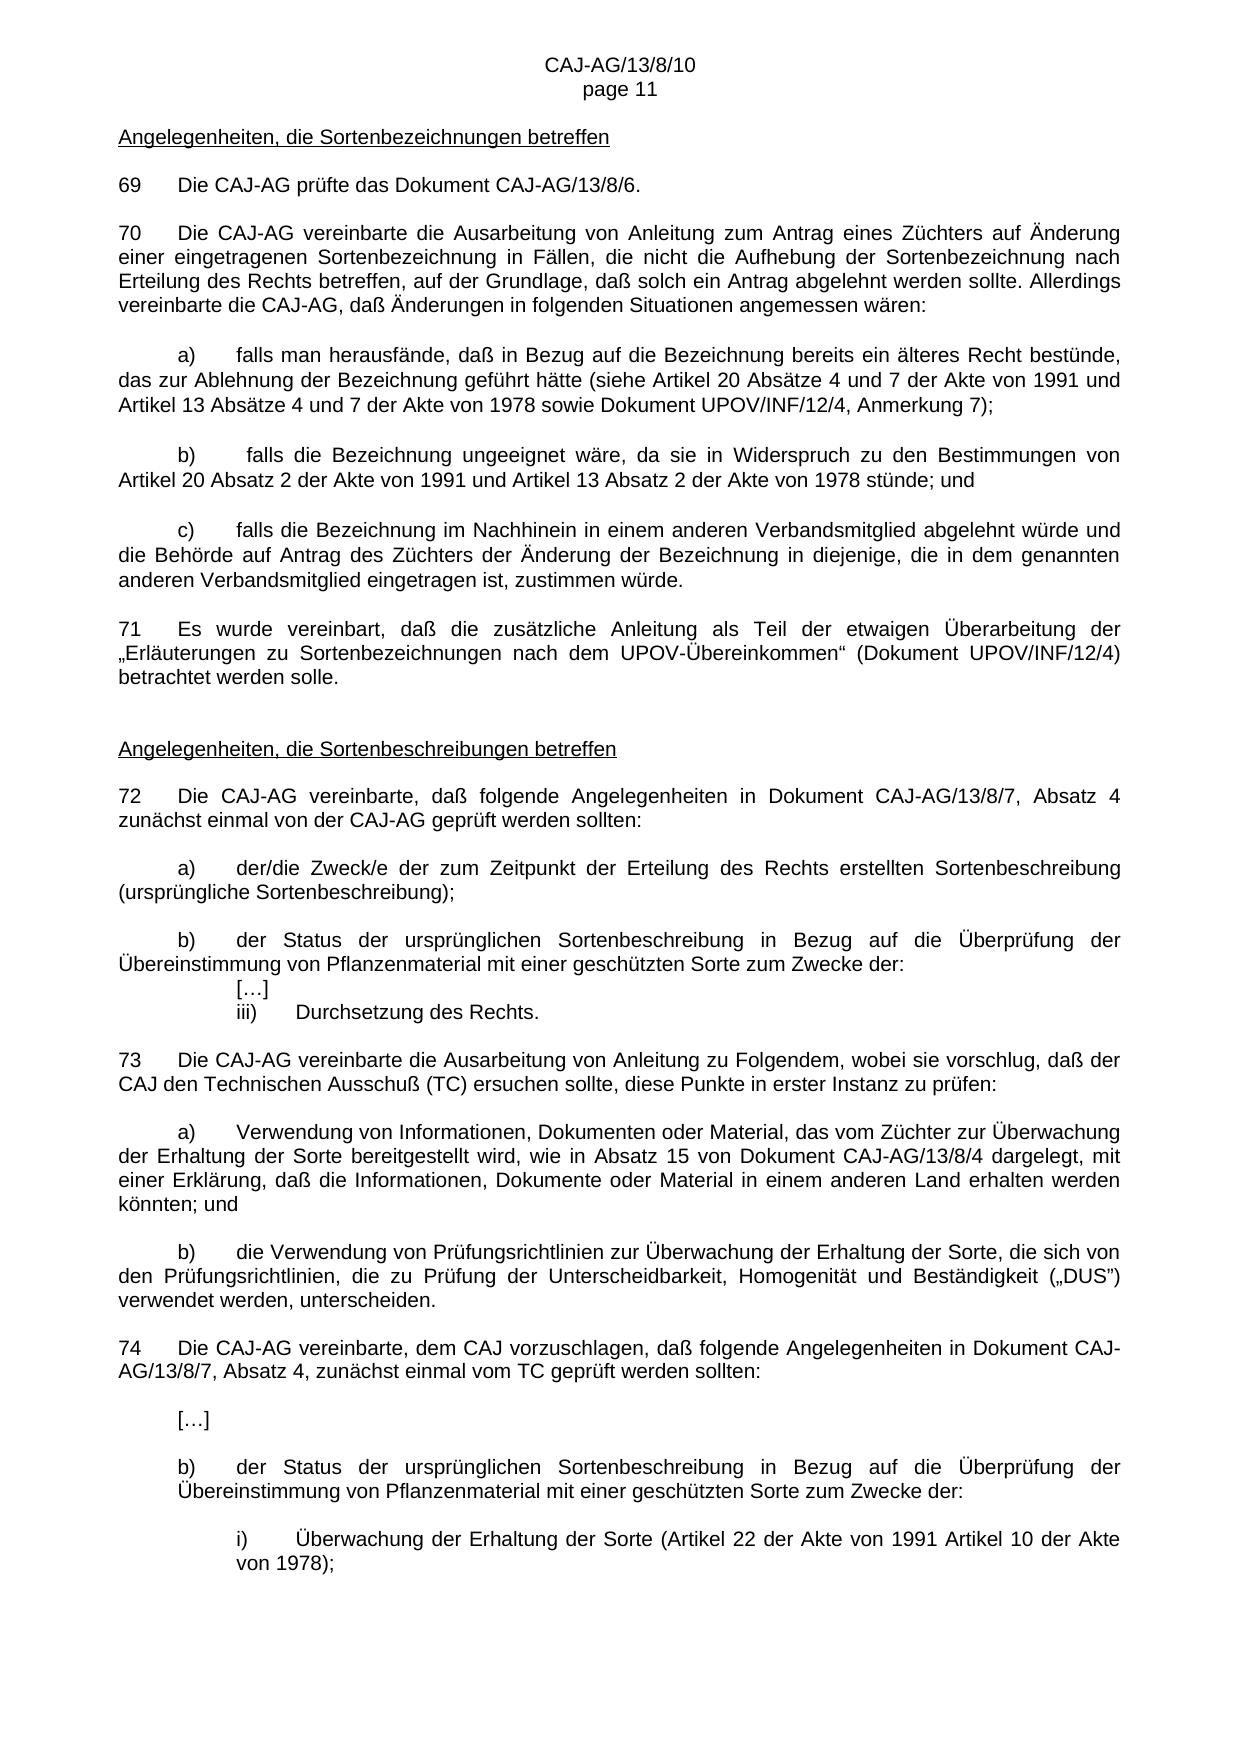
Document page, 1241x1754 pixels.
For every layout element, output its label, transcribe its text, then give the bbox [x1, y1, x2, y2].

text Die CAJ-AG prüfte das Dokument CAJ-AG/13/8/6. [118, 173, 1122, 197]
text b) die Verwendung von Prüfungsrichtlinien zur Überwachung der Erhaltung der Sorte, die sich von den Prüfungsrichtlinien, die zu Prüfung der Unterscheidbarkeit, Homogenität und Beständigkeit („DUS”) verwendet werden, unterscheiden. [118, 1239, 1122, 1311]
text iii) Durchsetzung des Rechts. [177, 1000, 1122, 1024]
text Die CAJ-AG vereinbarte, dem CAJ vorzuschlagen, daß folgende Angelegenheiten in Dokument CAJ-AG/13/8/7, Absatz 4, zunächst einmal vom TC geprüft werden sollten: [118, 1335, 1122, 1383]
text a) Verwendung von Informationen, Dokumenten oder Material, das vom Züchter zur Überwachung der Erhaltung der Sorte bereitgestellt wird, wie in Absatz 15 von Dokument CAJ-AG/13/8/4 dargelegt, mit einer Erklärung, daß die Informationen, Dokumente oder Material in einem anderen Land erhalten werden könnten; und [118, 1120, 1122, 1216]
subtitle Angelegenheiten, die Sortenbeschreibungen betreffen [118, 736, 1122, 760]
list der Status der ursprünglichen Sortenbeschreibung in Bezug auf die Überprüfung der Übereinstimmung von Pflanzenmaterial mit einer geschützten Sorte zum Zwecke der: [118, 928, 1122, 976]
text a) falls man herausfände, daß in Bezug auf die Bezeichnung bereits ein älteres Recht bestünde, das zur Ablehnung der Bezeichnung geführt hätte (siehe Artikel 20 Absätze 4 und 7 der Akte von 1991 und Artikel 13 Absätze 4 und 7 der Akte von 1978 sowie Dokument UPOV/INF/12/4, Anmerkung 7); [118, 342, 1122, 417]
list der/die Zweck/e der zum Zeitpunkt der Erteilung des Rechts erstellten Sortenbeschreibung (ursprüngliche Sortenbeschreibung); [118, 856, 1122, 904]
text Die CAJ-AG vereinbarte die Ausarbeitung von Anleitung zum Antrag eines Züchters auf Änderung einer eingetragenen Sortenbezeichnung in Fällen, die nicht die Aufhebung der Sortenbezeichnung nach Erteilung des Rechts betreffen, auf der Grundlage, daß solch ein Antrag abgelehnt werden sollte. Allerdings vereinbarte die CAJ-AG, daß Änderungen in folgenden Situationen angemessen wären: [118, 221, 1122, 317]
text Es wurde vereinbart, daß die zusätzliche Anleitung als Teil der etwaigen Überarbeitung der „Erläuterungen zu Sortenbezeichnungen nach dem UPOV-Übereinkommen“ (Dokument UPOV/INF/12/4) betrachtet werden solle. [118, 617, 1122, 688]
subtitle Angelegenheiten, die Sortenbezeichnungen betreffen [118, 125, 1122, 149]
text Die CAJ-AG vereinbarte die Ausarbeitung von Anleitung zu Folgendem, wobei sie vorschlug, daß der CAJ den Technischen Ausschuß (TC) ersuchen sollte, diese Punkte in erster Instanz zu prüfen: [118, 1048, 1122, 1096]
text b) der Status der ursprünglichen Sortenbeschreibung in Bezug auf die Überprüfung der Übereinstimmung von Pflanzenmaterial mit einer geschützten Sorte zum Zwecke der: [177, 1455, 1122, 1503]
text […] [177, 976, 1122, 1000]
text c) falls die Bezeichnung im Nachhinein in einem anderen Verbandsmitglied abgelehnt würde und die Behörde auf Antrag des Züchters der Änderung der Bezeichnung in diejenige, die in dem genannten anderen Verbandsmitglied eingetragen ist, zustimmen würde. [118, 517, 1122, 592]
text b) falls die Bezeichnung ungeeignet wäre, da sie in Widerspruch zu den Bestimmungen von Artikel 20 Absatz 2 der Akte von 1991 und Artikel 13 Absatz 2 der Akte von 1978 stünde; und [118, 442, 1122, 492]
text i) Überwachung der Erhaltung der Sorte (Artikel 22 der Akte von 1991 Artikel 10 der Akte von 1978); [236, 1527, 1122, 1575]
text […] [177, 1407, 1122, 1431]
text Die CAJ-AG vereinbarte, daß folgende Angelegenheiten in Dokument CAJ-AG/13/8/7, Absatz 4 zunächst einmal von der CAJ-AG geprüft werden sollten: [118, 784, 1122, 832]
